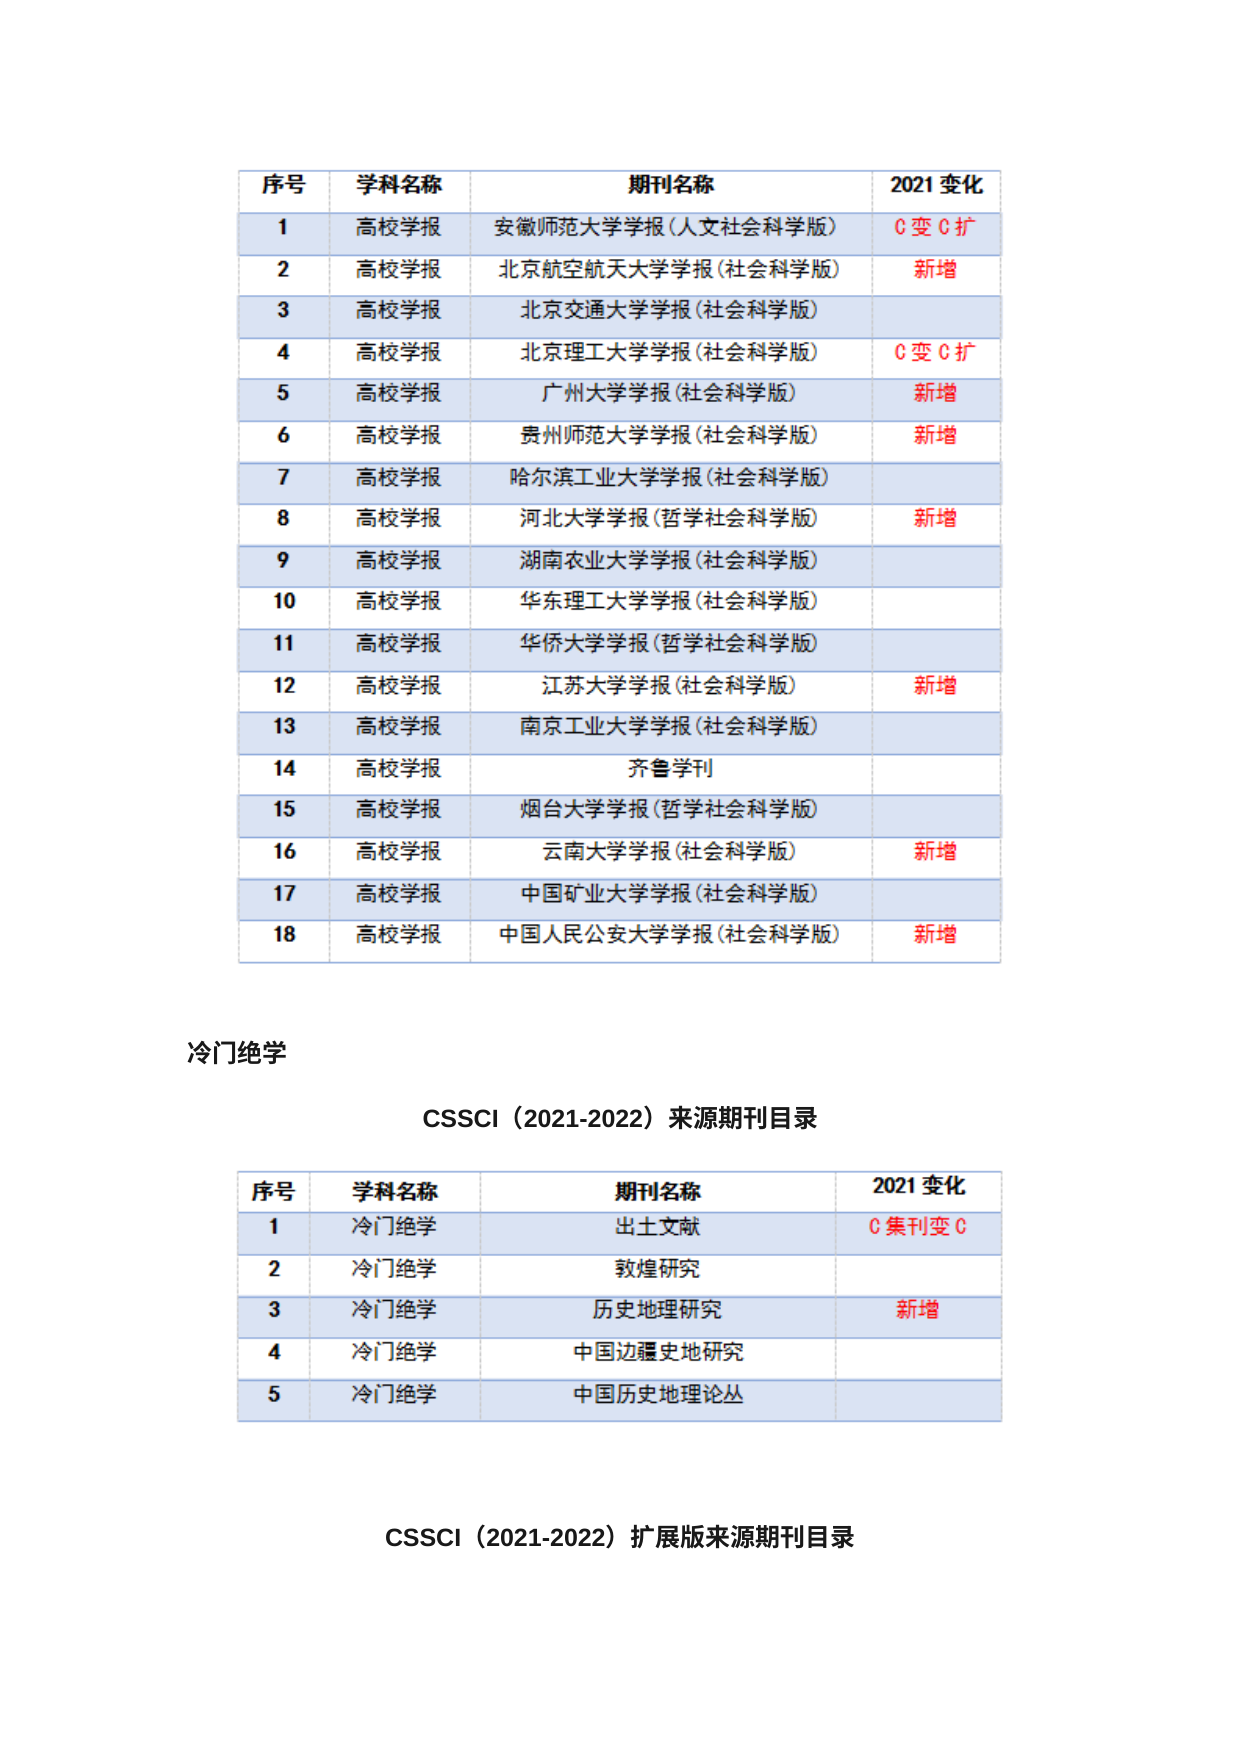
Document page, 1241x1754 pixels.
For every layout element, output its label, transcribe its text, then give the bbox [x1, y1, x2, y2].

text 冷门绝学 [187, 1019, 1053, 1084]
text CSSCI（2021-2022）来源期刊目录 [187, 1084, 1053, 1149]
text CSSCI（2021-2022）扩展版来源期刊目录 [187, 1503, 1053, 1568]
picture [229, 162, 1011, 970]
picture [232, 1165, 1009, 1427]
